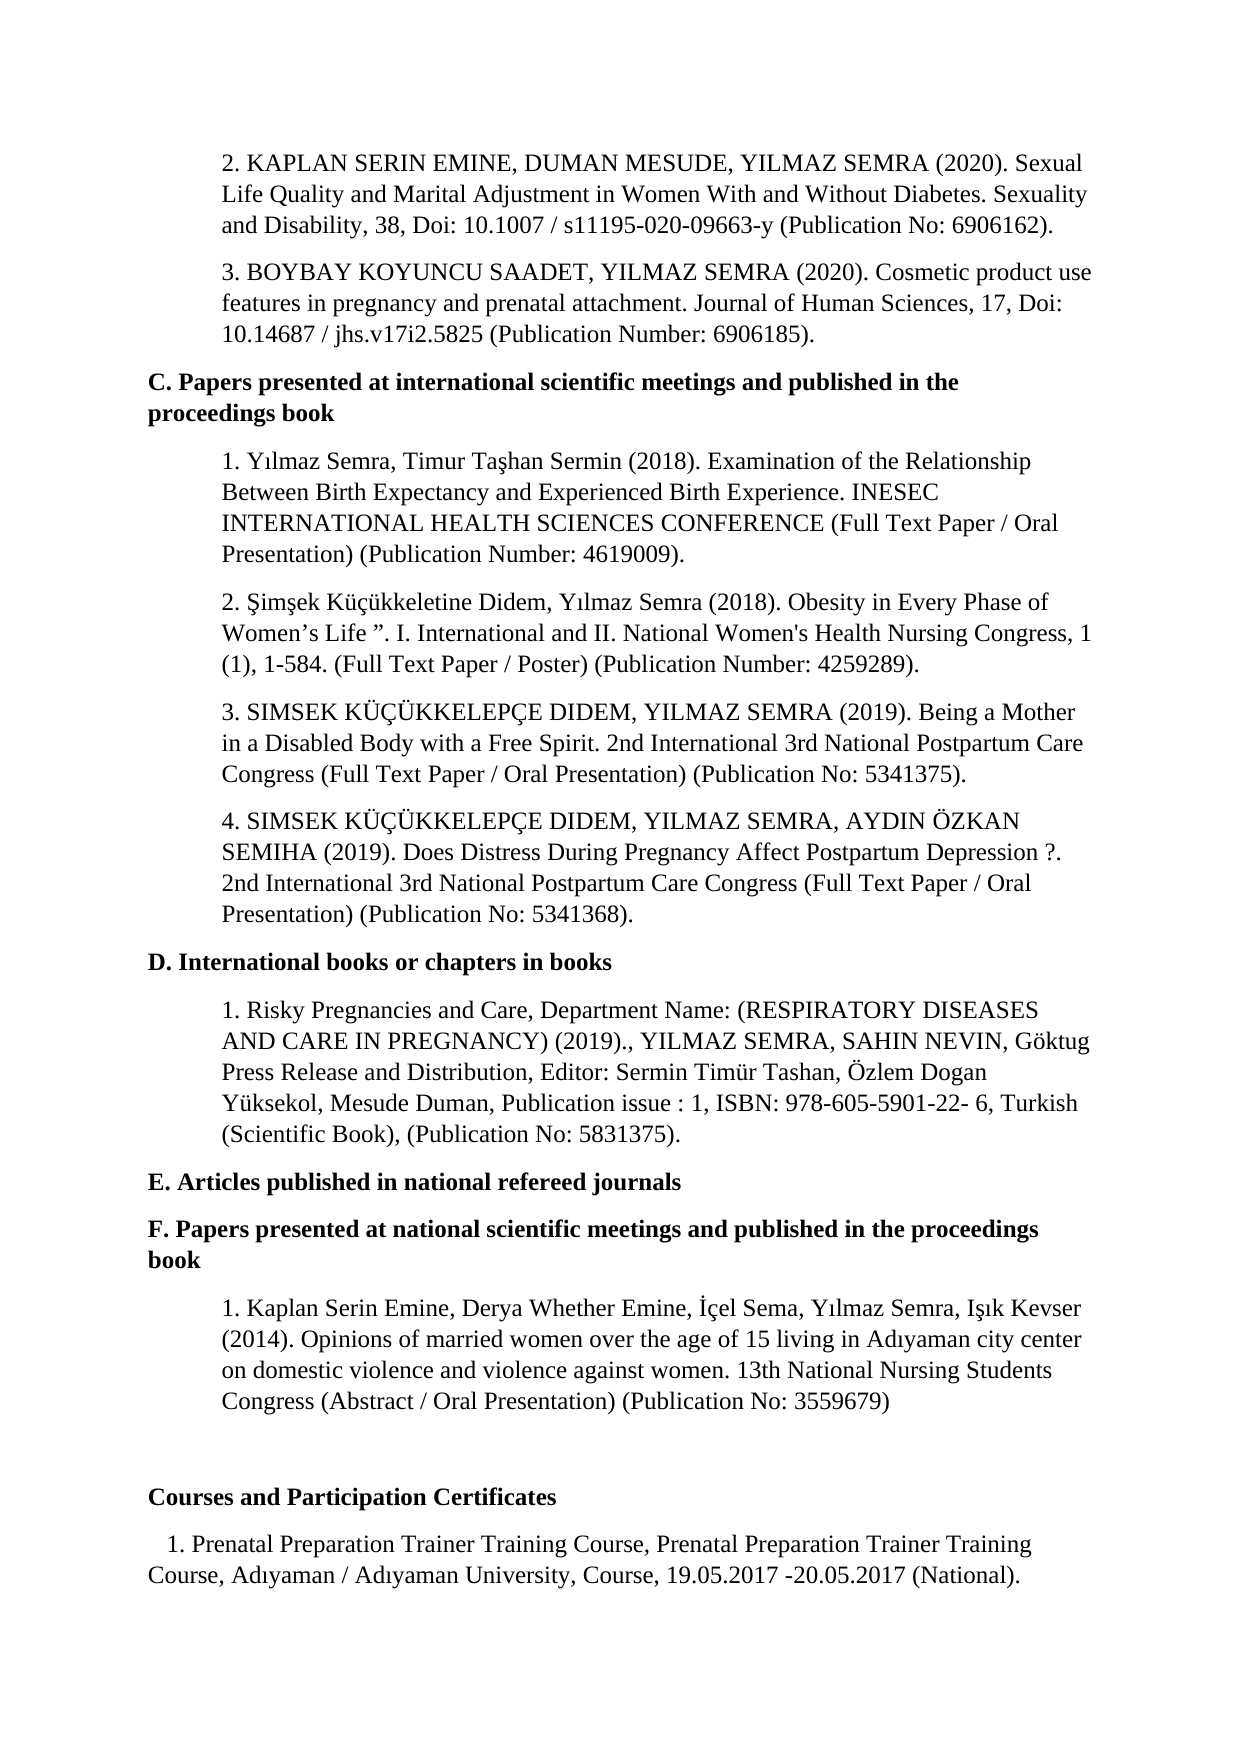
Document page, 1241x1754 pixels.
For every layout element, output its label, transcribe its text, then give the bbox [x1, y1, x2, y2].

text 2. Şimşek Küçükkeletine Didem, Yılmaz Semra (2018). Obesity in Every Phase of Women’s Life ”. I. International and II. National Women's Health Nursing Congress, 1 (1), 1-584. (Full Text Paper / Poster) (Publication Number: 4259289). [221, 587, 1093, 678]
text 1. Yılmaz Semra, Timur Taşhan Sermin (2018). Examination of the Relationship Between Birth Expectancy and Experienced Birth Experience. INESEC INTERNATIONAL HEALTH SCIENCES CONFERENCE (Full Text Paper / Oral Presentation) (Publication Number: 4619009). [221, 446, 1093, 568]
text 3. SIMSEK KÜÇÜKKELEPÇE DIDEM, YILMAZ SEMRA (2019). Being a Mother in a Disabled Body with a Free Spirit. 2nd International 3rd National Postpartum Care Congress (Full Text Paper / Oral Presentation) (Publication No: 5341375). [221, 697, 1093, 787]
text 3. BOYBAY KOYUNCU SAADET, YILMAZ SEMRA (2020). Cosmetic product use features in pregnancy and prenatal attachment. Journal of Human Sciences, 17, Doi: 10.14687 / jhs.v17i2.5825 (Publication Number: 6906185). [221, 257, 1093, 348]
text 1. Kaplan Serin Emine, Derya Whether Emine, İçel Sema, Yılmaz Semra, Işık Kevser (2014). Opinions of married women over the age of 15 living in Adıyaman city center on domestic violence and violence against women. 13th National Nursing Students Congress (Abstract / Oral Presentation) (Publication No: 3559679) [221, 1293, 1093, 1415]
text 1. Risky Pregnancies and Care, Department Name: (RESPIRATORY DISEASES AND CARE IN PREGNANCY) (2019)., YILMAZ SEMRA, SAHIN NEVIN, Göktug Press Release and Distribution, Editor: Sermin Timür Tashan, Özlem Dogan Yüksekol, Mesude Duman, Publication issue : 1, ISBN: 978-605-5901-22- 6, Turkish (Scientific Book), (Publication No: 5831375). [221, 995, 1093, 1148]
text C. Papers presented at international scientific meetings and published in the proceedings book [148, 367, 1093, 427]
text 4. SIMSEK KÜÇÜKKELEPÇE DIDEM, YILMAZ SEMRA, AYDIN ​​ÖZKAN SEMIHA (2019). Does Distress During Pregnancy Affect Postpartum Depression ?. 2nd International 3rd National Postpartum Care Congress (Full Text Paper / Oral Presentation) (Publication No: 5341368). [221, 806, 1093, 928]
text 1. Prenatal Preparation Trainer Training Course, Prenatal Preparation Trainer Training Course, Adıyaman / Adıyaman University, Course, 19.05.2017 -20.05.2017 (National). [148, 1529, 1093, 1589]
text 2. KAPLAN SERIN EMINE, DUMAN MESUDE, YILMAZ SEMRA (2020). Sexual Life Quality and Marital Adjustment in Women With and Without Diabetes. Sexuality and Disability, 38, Doi: 10.1007 / s11195-020-09663-y (Publication No: 6906162). [221, 148, 1093, 238]
text E. Articles published in national refereed journals [148, 1167, 1093, 1196]
text F. Papers presented at national scientific meetings and published in the proceedings book [148, 1214, 1093, 1274]
text D. International books or chapters in books [148, 947, 1093, 976]
text Courses and Participation Certificates [148, 1482, 1093, 1511]
